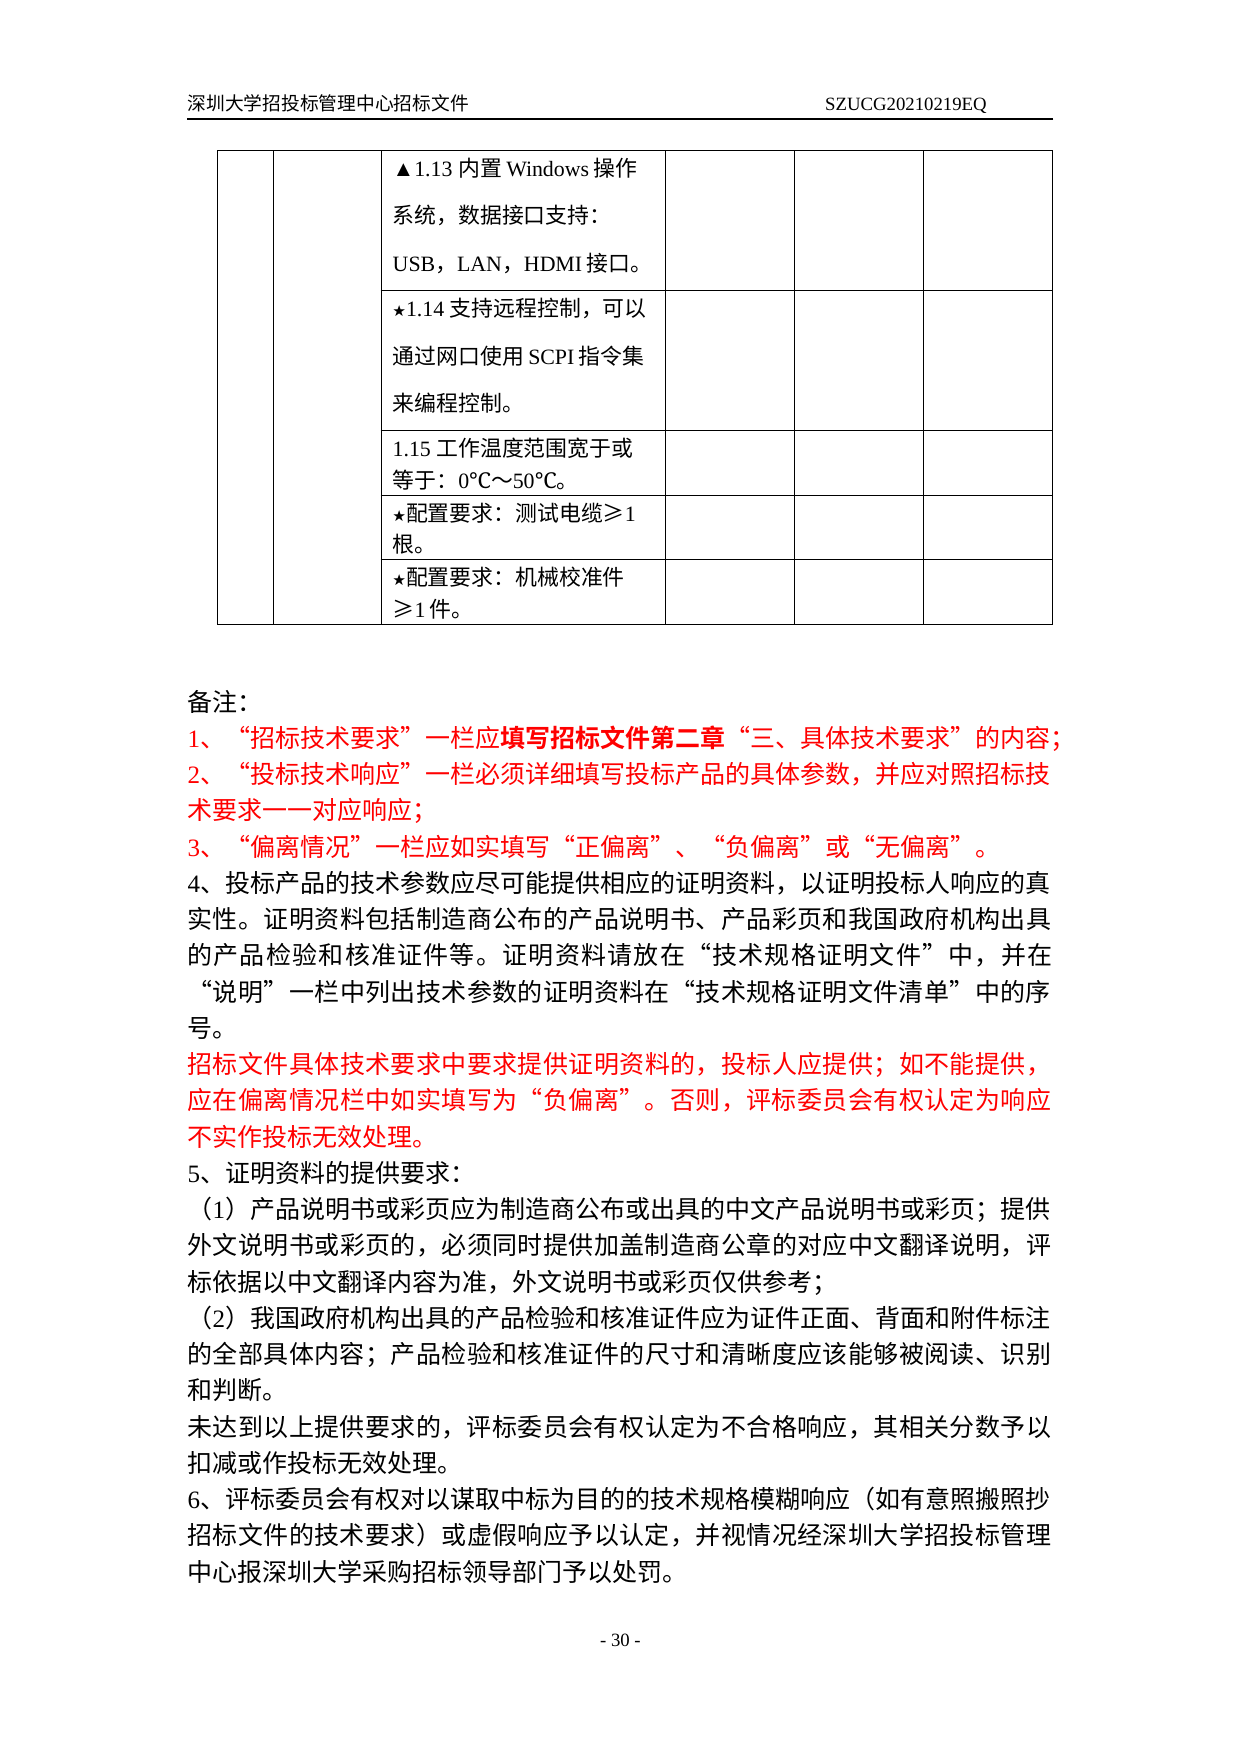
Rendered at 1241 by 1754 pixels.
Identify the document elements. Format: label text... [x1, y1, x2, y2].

table_cell [924, 431, 1052, 495]
text （2）我国政府机构出具的产品检验和核准证件应为证件正面、背面和附件标注的全部具体内容；产品检验和核准证件的尺寸和清晰度应该能够被阅读、识别和判断。 [187, 1298, 1053, 1407]
table_cell [795, 496, 923, 559]
table_cell [666, 560, 794, 623]
text 招标文件具体技术要求中要求提供证明资料的，投标人应提供；如不能提供，应在偏离情况栏中如实填写为“负偏离”。否则，评标委员会有权认定为响应不实作投标无效处理。 [187, 1044, 1053, 1153]
text 备注： [187, 682, 1053, 718]
table_cell [795, 431, 923, 495]
text 4、投标产品的技术参数应尽可能提供相应的证明资料，以证明投标人响应的真实性。证明资料包括制造商公布的产品说明书、产品彩页和我国政府机构出具的产品检验和核准证件等。证明资料请放在“技术规格证明文件”中，并在“说明”一栏中列出技术参数的证明资料在“技术规格证明文件清单”中的序号。 [187, 863, 1053, 1044]
table_cell ★配置要求：机械校准件≥1件。 [382, 560, 665, 623]
table_cell ★配置要求：测试电缆≥1根。 [382, 496, 665, 559]
table_cell [924, 560, 1052, 623]
table_cell [924, 151, 1052, 290]
table_cell [666, 496, 794, 559]
table_cell [795, 560, 923, 623]
table_cell ▲1.13 内置Windows操作系统，数据接口支持：USB，LAN，HDMI接口。 [382, 151, 665, 290]
text 2、“投标技术响应”一栏必须详细填写投标产品的具体参数，并应对照招标技术要求一一对应响应； [187, 754, 1053, 827]
table_cell [666, 431, 794, 495]
table_cell [924, 496, 1052, 559]
text 6、评标委员会有权对以谋取中标为目的的技术规格模糊响应（如有意照搬照抄招标文件的技术要求）或虚假响应予以认定，并视情况经深圳大学招投标管理中心报深圳大学采购招标领导部门予以处罚。 [187, 1479, 1053, 1588]
text 未达到以上提供要求的，评标委员会有权认定为不合格响应，其相关分数予以扣减或作投标无效处理。 [187, 1407, 1053, 1479]
table_cell 1.15 工作温度范围宽于或等于：0℃～50℃。 [382, 431, 665, 495]
table_cell ★1.14 支持远程控制，可以通过网口使用SCPI指令集来编程控制。 [382, 291, 665, 430]
text 3、“偏离情况”一栏应如实填写“正偏离”、“负偏离”或“无偏离”。 [187, 827, 1053, 863]
table_cell [924, 291, 1052, 430]
table_cell [666, 291, 794, 430]
table_cell [795, 291, 923, 430]
text （1）产品说明书或彩页应为制造商公布或出具的中文产品说明书或彩页；提供外文说明书或彩页的，必须同时提供加盖制造商公章的对应中文翻译说明，评标依据以中文翻译内容为准，外文说明书或彩页仅供参考； [187, 1189, 1053, 1298]
text 1、“招标技术要求”一栏应填写招标文件第二章“三、具体技术要求”的内容； [187, 718, 1053, 754]
table_cell [795, 151, 923, 290]
text 5、证明资料的提供要求： [187, 1153, 1053, 1189]
table_cell [666, 151, 794, 290]
